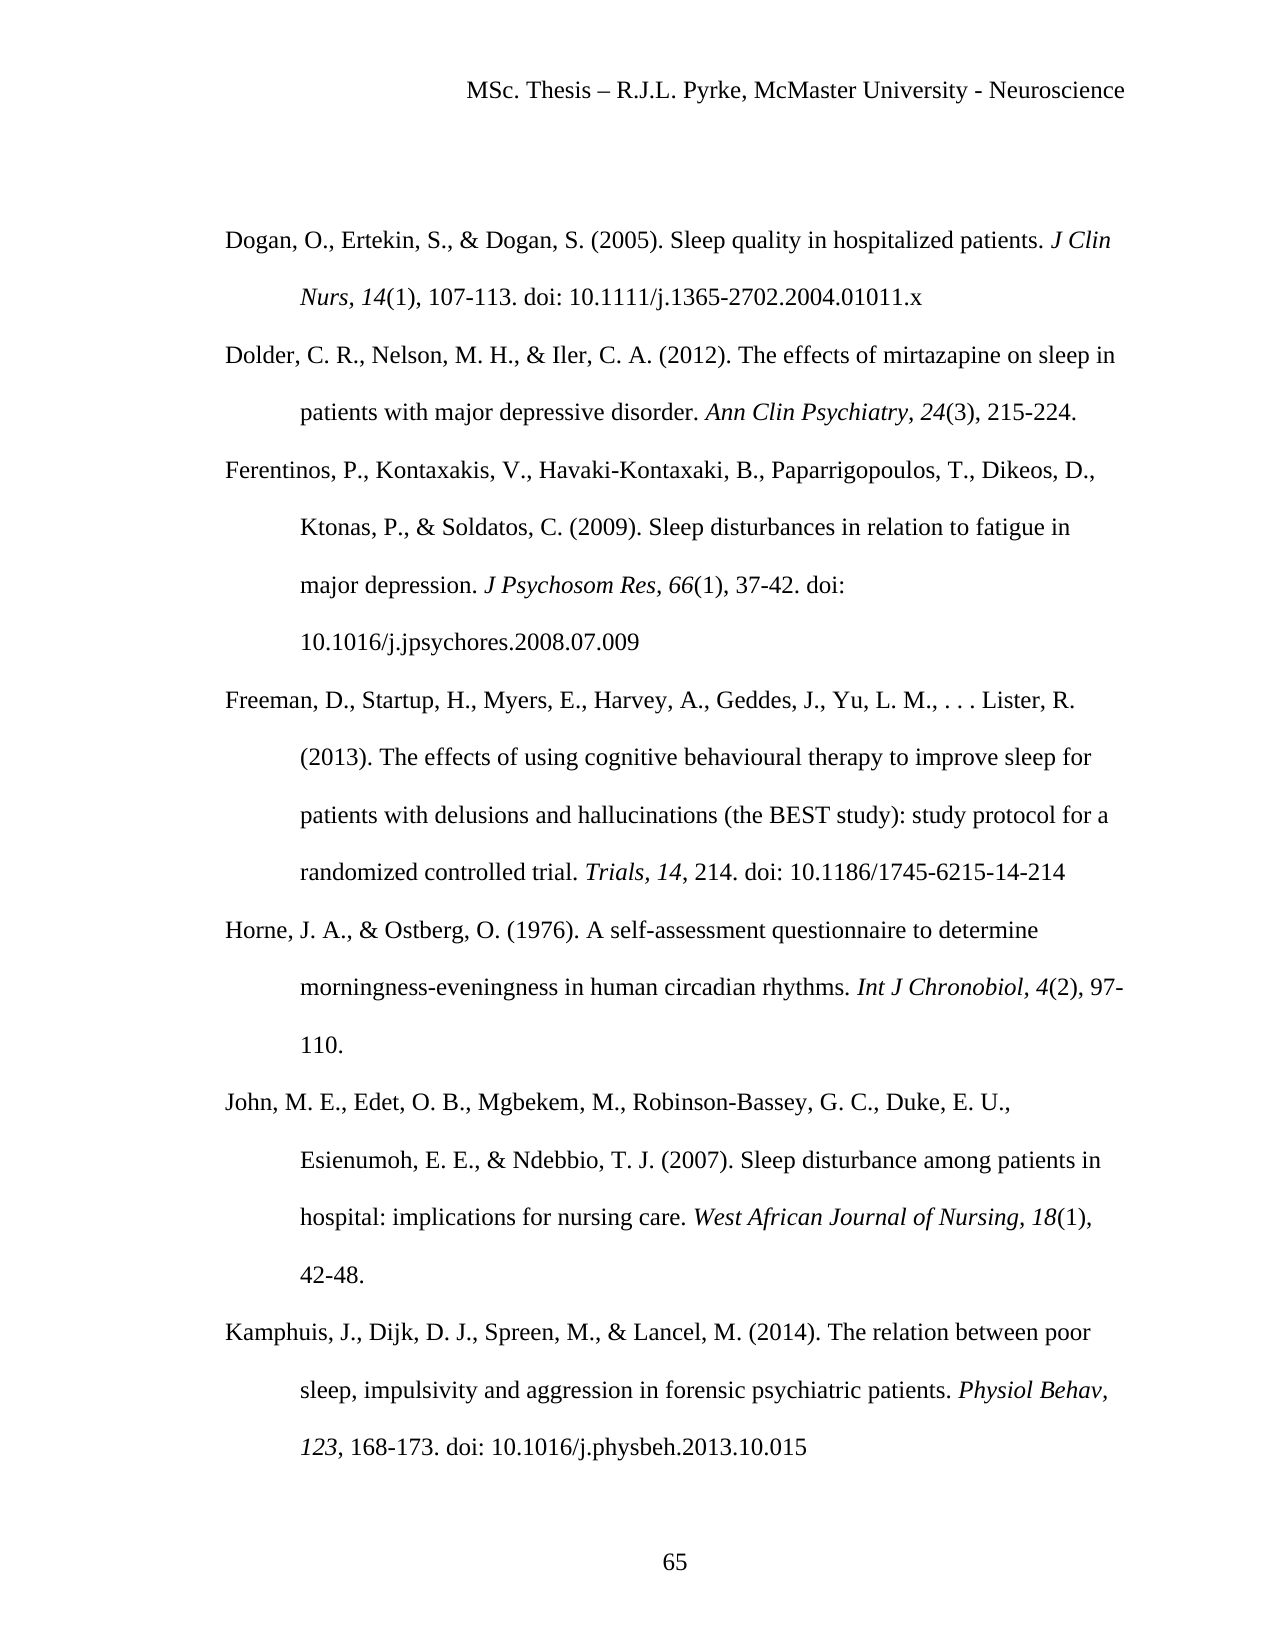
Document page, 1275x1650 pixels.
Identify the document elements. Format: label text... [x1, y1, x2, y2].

text Freeman, D., Startup, H., Myers, E., Harvey, A., Geddes, J., Yu, L. M., . . . Lister, R. (2013). The effects of using cognitive behavioural therapy to improve sleep for patients with delusions and hallucinations (the BEST study): study protocol for a randomized controlled trial. Trials, 14, 214. doi: 10.1186/1745-6215-14-214 [225, 685, 1125, 886]
text Horne, J. A., & Ostberg, O. (1976). A self-assessment questionnaire to determine morningness-eveningness in human circadian rhythms. Int J Chronobiol, 4(2), 97-110. [225, 915, 1125, 1059]
text Kamphuis, J., Dijk, D. J., Spreen, M., & Lancel, M. (2014). The relation between poor sleep, impulsivity and aggression in forensic psychiatric patients. Physiol Behav, 123, 168-173. doi: 10.1016/j.physbeh.2013.10.015 [225, 1317, 1125, 1461]
text Ferentinos, P., Kontaxakis, V., Havaki-Kontaxaki, B., Paparrigopoulos, T., Dikeos, D., Ktonas, P., & Soldatos, C. (2009). Sleep disturbances in relation to fatigue in major depression. J Psychosom Res, 66(1), 37-42. doi: 10.1016/j.jpsychores.2008.07.009 [225, 455, 1125, 656]
text Dolder, C. R., Nelson, M. H., & Iler, C. A. (2012). The effects of mirtazapine on sleep in patients with major depressive disorder. Ann Clin Psychiatry, 24(3), 215-224. [225, 340, 1125, 426]
text Dogan, O., Ertekin, S., & Dogan, S. (2005). Sleep quality in hospitalized patients. J Clin Nurs, 14(1), 107-113. doi: 10.1111/j.1365-2702.2004.01011.x [225, 225, 1125, 311]
text John, M. E., Edet, O. B., Mgbekem, M., Robinson-Bassey, G. C., Duke, E. U., Esienumoh, E. E., & Ndebbio, T. J. (2007). Sleep disturbance among patients in hospital: implications for nursing care. West African Journal of Nursing, 18(1), 42-48. [225, 1087, 1125, 1289]
